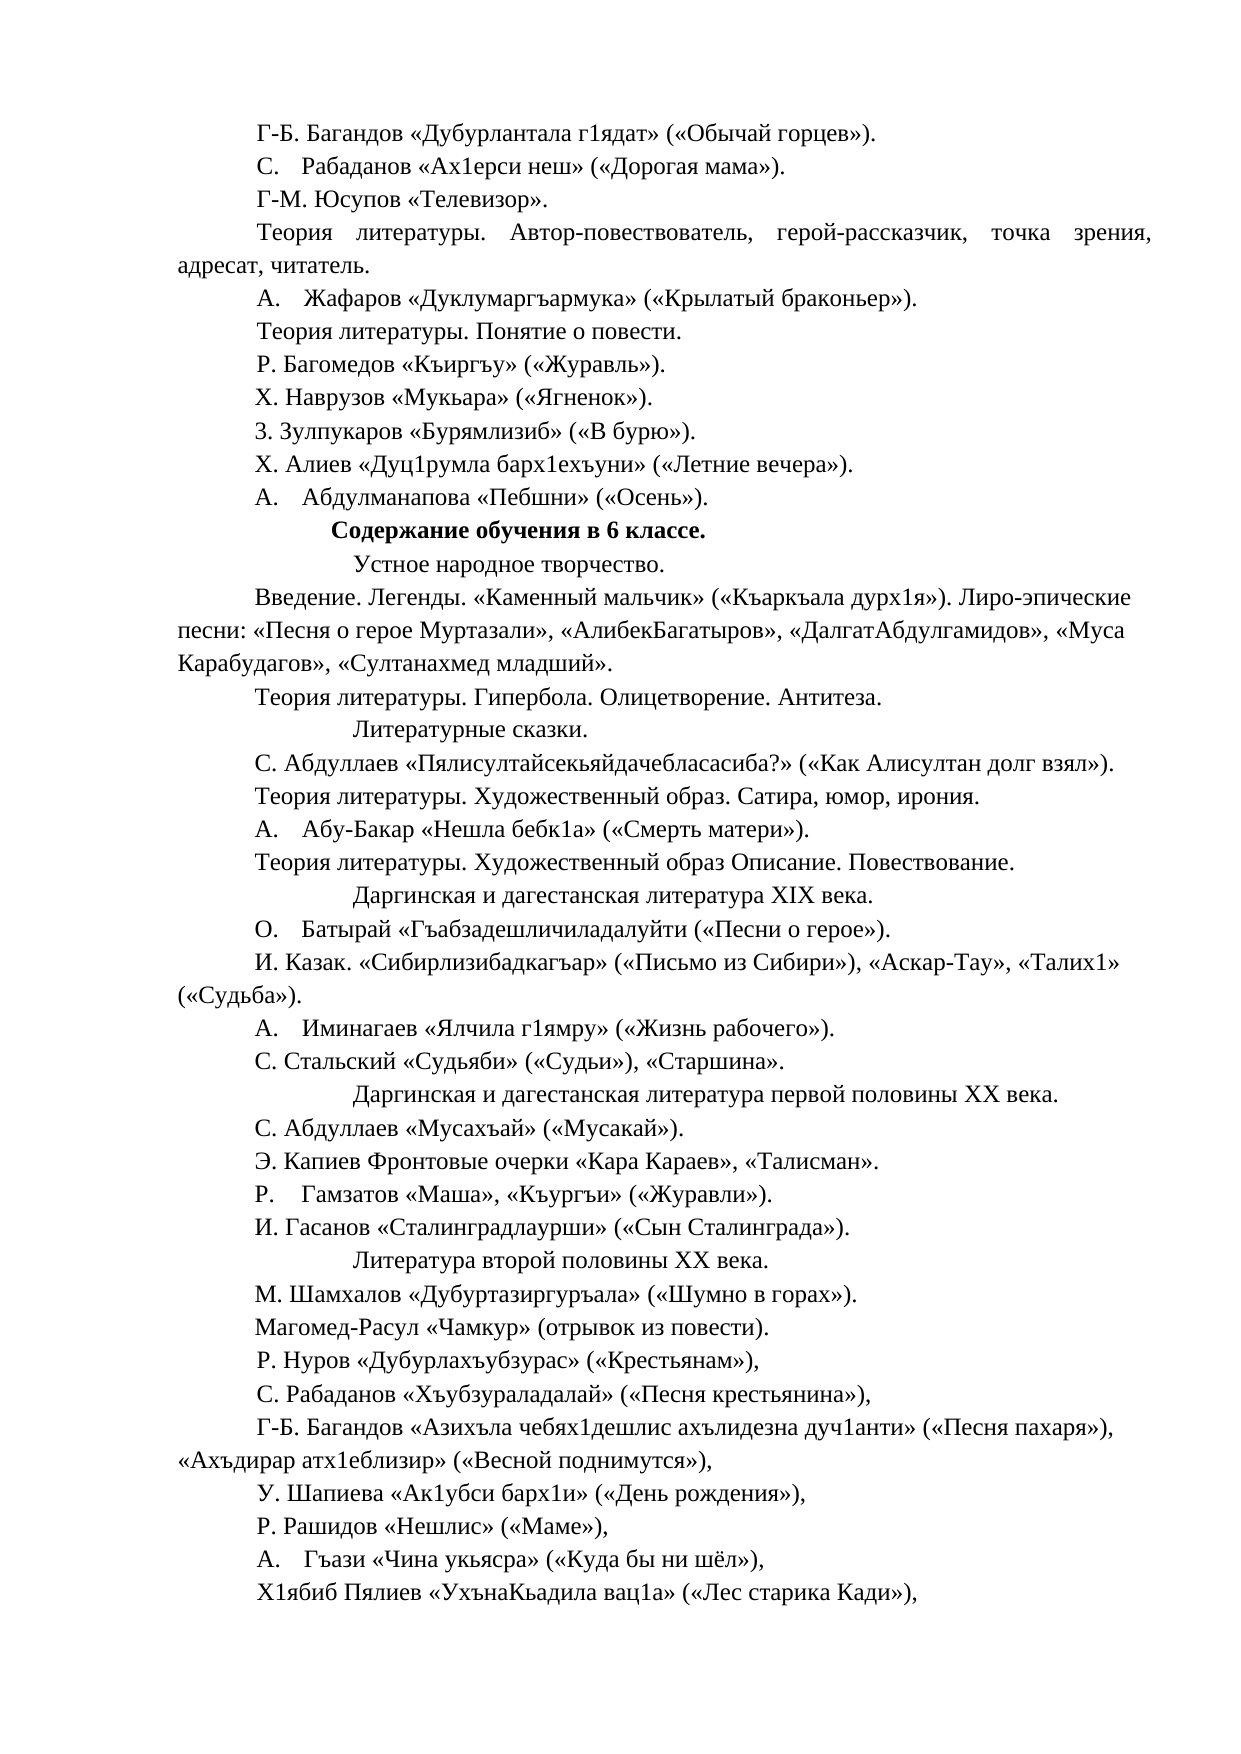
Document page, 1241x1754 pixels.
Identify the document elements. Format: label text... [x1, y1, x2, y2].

text Теория литературы. Автор-повествователь, герой-рассказчик, точка зрения, адресат, читатель. [177, 217, 1152, 279]
text С. Рабаданов «Ах1ерси неш» («Дорогая мама»). [177, 151, 1152, 180]
text Теория литературы. Художественный образ. Сатира, юмор, ирония. [254, 781, 1152, 810]
text А. Жафаров «Дуклумаргъармука» («Крылатый браконьер»). [177, 283, 1152, 312]
text Р. Нуров «Дубурлахъубзурас» («Крестьянам»), [256, 1345, 1152, 1374]
text И. Казак. «Сибирлизибадкагъар» («Письмо из Сибири»), «Аскар-Тау», «Талих1» («Судьба»). [177, 947, 1152, 1009]
text Р. Багомедов «Къиргъу» («Журавль»). [177, 349, 1152, 378]
text И. Гасанов «Сталинградлаурши» («Сын Сталинграда»). [254, 1212, 1152, 1241]
text P. Гамзатов «Маша», «Къургъи» («Журавли»). [254, 1179, 1152, 1208]
text Теория литературы. Понятие о повести. [177, 316, 1152, 345]
text Г-М. Юсупов «Телевизор». [177, 184, 1152, 213]
list Литература второй половины XX века. [254, 1245, 1152, 1274]
text O. Батырай «Гъабзадешличиладалуйти («Песни о герое»). [254, 914, 1152, 943]
text Теория литературы. Художественный образ Описание. Повествование. [254, 847, 1152, 876]
text А. Гъази «Чина укьясра» («Куда бы ни шёл»), [256, 1544, 1152, 1573]
text Э. Капиев Фронтовые очерки «Кара Караев», «Талисман». [254, 1146, 1152, 1175]
text Р. Рашидов «Нешлис» («Маме»), [256, 1511, 1152, 1540]
text Теория литературы. Гипербола. Олицетворение. Антитеза. [254, 682, 1152, 710]
text X. Алиев «Дуц1румла барх1ехъуни» («Летние вечера»). [254, 449, 1152, 478]
text Г-Б. Багандов «Азихъла чебях1дешлис ахълидезна дуч1анти» («Песня пахаря»), «Ахъдирар атх1еблизир» («Весной поднимутся»), [177, 1412, 1152, 1474]
list Даргинская и дагестанская литература первой половины XX века. [254, 1079, 1152, 1108]
text Магомед-Расул «Чамкур» (отрывок из повести). [254, 1312, 1152, 1341]
list Содержание обучения в 6 классе. [254, 515, 1152, 544]
list Литературные сказки. [254, 714, 1152, 743]
text А. Абдулманапова «Пебшни» («Осень»). [254, 482, 1152, 511]
text С. Стальский «Судьяби» («Судьи»), «Старшина». [254, 1046, 1152, 1075]
text Г-Б. Багандов «Дубурлантала г1ядат» («Обычай горцев»). [177, 118, 1152, 147]
text С. Абдуллаев «Пялисултайсекьяйдачебласасиба?» («Как Алисултан долг взял»). [177, 748, 1152, 777]
list Даргинская и дагестанская литература XIX века. [254, 880, 1152, 909]
text А. Иминагаев «Ялчила г1ямру» («Жизнь рабочего»). [254, 1013, 1152, 1042]
text У. Шапиева «Ак1убси барх1и» («День рождения»), [256, 1478, 1152, 1507]
list Устное народное творчество. [254, 549, 1152, 577]
text X. Наврузов «Мукьара» («Ягненок»). [254, 382, 1152, 411]
text Х1ябиб Пялиев «УхънаКьадила вац1а» («Лес старика Кади»), [256, 1577, 1152, 1606]
text Введение. Легенды. «Каменный мальчик» («Къаркъала дурх1я»). Лиро-эпические песни: «Песня о герое Муртазали», «АлибекБагатыров», «ДалгатАбдулгамидов», «Муса Карабудагов», «Султанахмед младший». [177, 582, 1152, 677]
text А. Абу-Бакар «Нешла бебк1а» («Смерть матери»). [254, 814, 1152, 843]
text М. Шамхалов «Дубуртазиргуръала» («Шумно в горах»). [254, 1279, 1152, 1308]
text С. Абдуллаев «Мусахъай» («Мусакай»). [254, 1113, 1152, 1142]
text 3. Зулпукаров «Бурямлизиб» («В бурю»). [254, 416, 1152, 445]
text С. Рабаданов «Хъубзураладалай» («Песня крестьянина»), [256, 1379, 1152, 1408]
